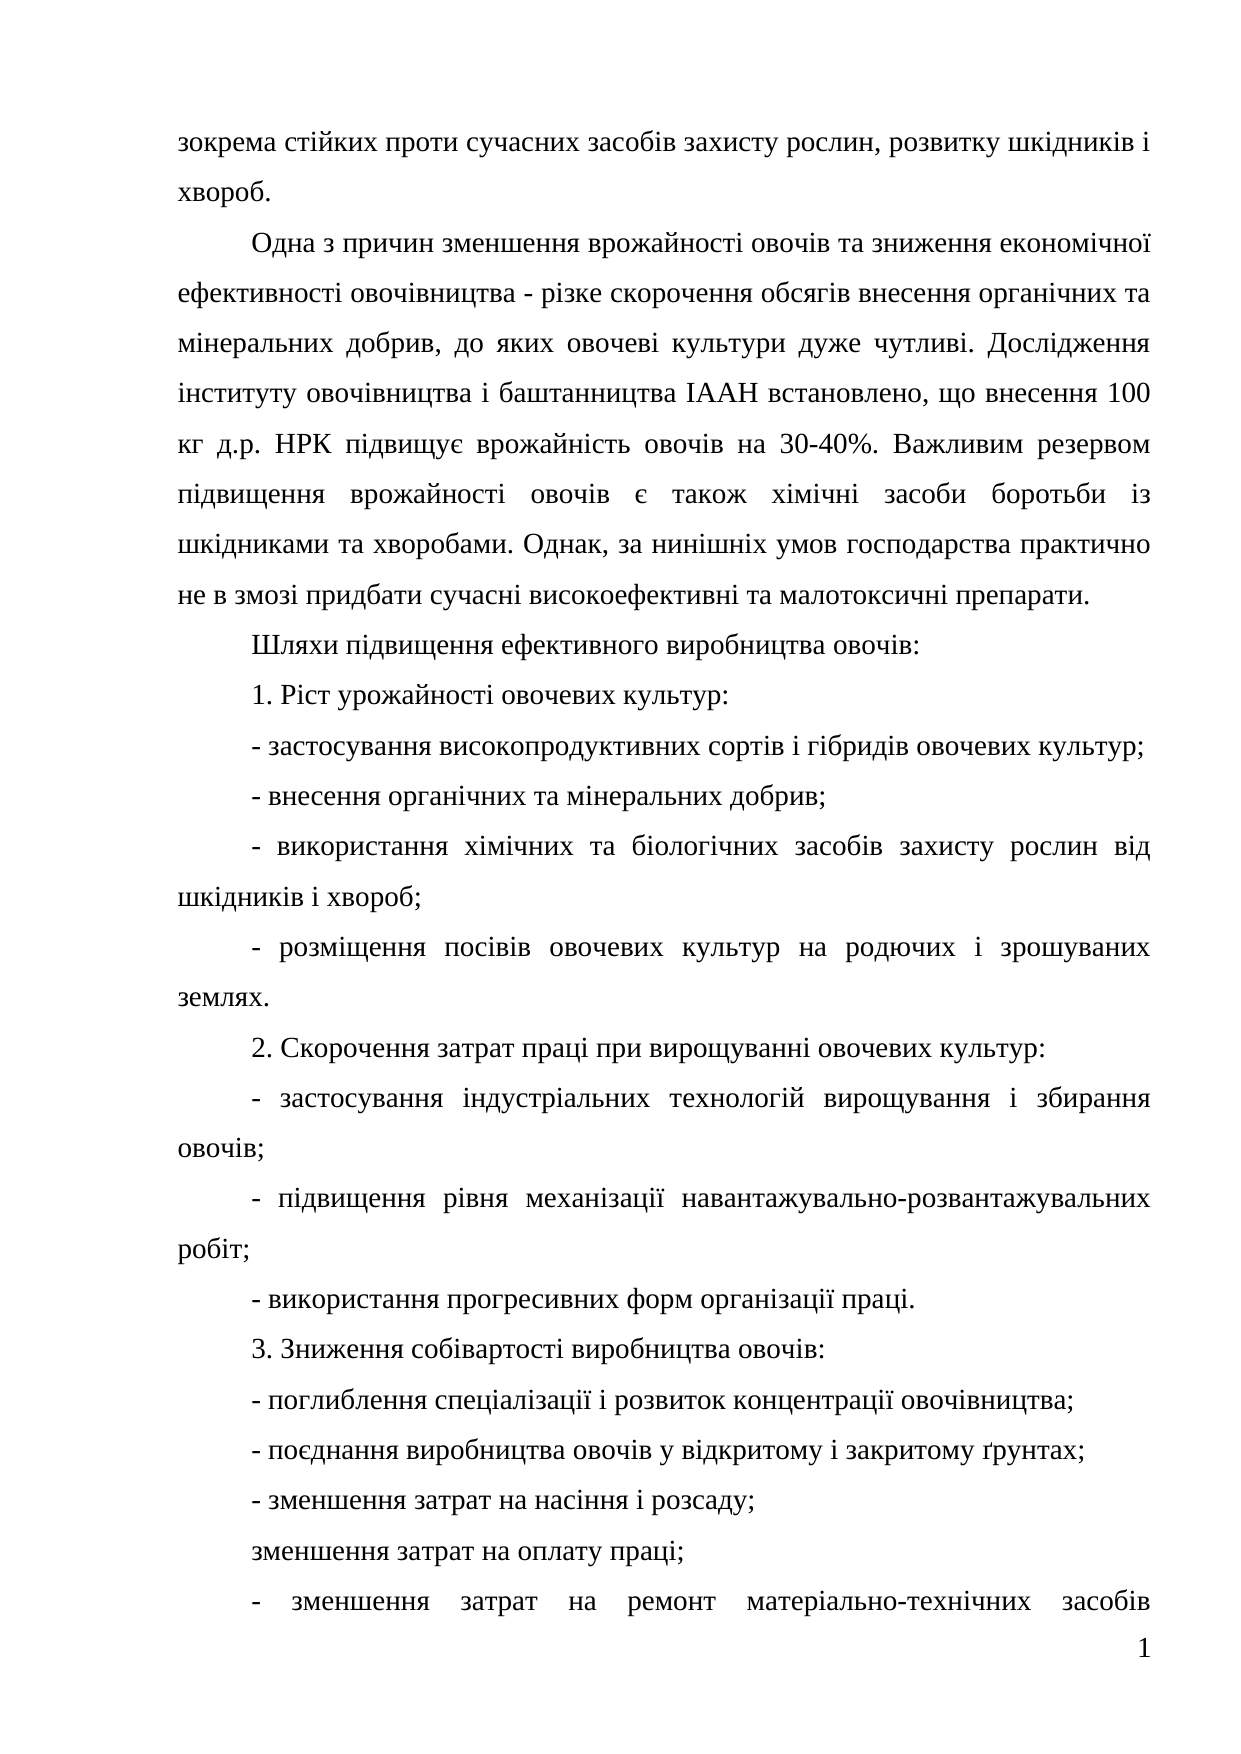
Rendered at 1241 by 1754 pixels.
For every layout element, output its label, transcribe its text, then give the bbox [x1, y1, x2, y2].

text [177, 124, 1152, 208]
text Одна з причин зменшення врожайності овочів та зниження економічної ефективності овочівництва - різке скорочення обсягів внесення органічних та мінеральних добрив, до яких овочеві культури дуже чутливі. Дослідження інституту овочівництва і баштанництва ІААН встановлено, що внесення 100 кг д.р. НРК підвищує врожайність овочів на 30-40%. Важливим резервом підвищення врожайності овочів є також хімічні засоби боротьби із шкідниками та хворобами. Однак, за нинішніх умов господарства практично не в змозі придбати сучасні високоефективні та малотоксичні препарати. [177, 225, 1152, 610]
text - поглиблення спеціалізації і розвиток концентрації овочівництва; [177, 1382, 1152, 1415]
text - використання прогресивних форм організації праці. [177, 1281, 1152, 1315]
text 1. Ріст урожайності овочевих культур: [177, 677, 1152, 711]
text - внесення органічних та мінеральних добрив; [177, 778, 1152, 812]
text - застосування високопродуктивних сортів і гібридів овочевих культур; [177, 728, 1152, 761]
text - підвищення рівня механізації навантажувально-розвантажувальних робіт; [177, 1181, 1152, 1264]
text 3. Зниження собівартості виробництва овочів: [177, 1332, 1152, 1365]
text Шляхи підвищення ефективного виробництва овочів: [177, 627, 1152, 661]
text - поєднання виробництва овочів у відкритому і закритому ґрунтах; [177, 1432, 1152, 1466]
text - зменшення затрат на насіння і розсаду; [177, 1482, 1152, 1516]
text - використання хімічних та біологічних засобів захисту рослин від шкідників і хвороб; [177, 828, 1152, 912]
text зменшення затрат на оплату праці; [177, 1533, 1152, 1566]
text - розміщення посівів овочевих культур на родючих і зрошуваних землях. [177, 929, 1152, 1013]
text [177, 1583, 1152, 1617]
text 2. Скорочення затрат праці при вирощуванні овочевих культур: [177, 1030, 1152, 1063]
text - застосування індустріальних технологій вирощування і збирання овочів; [177, 1080, 1152, 1164]
